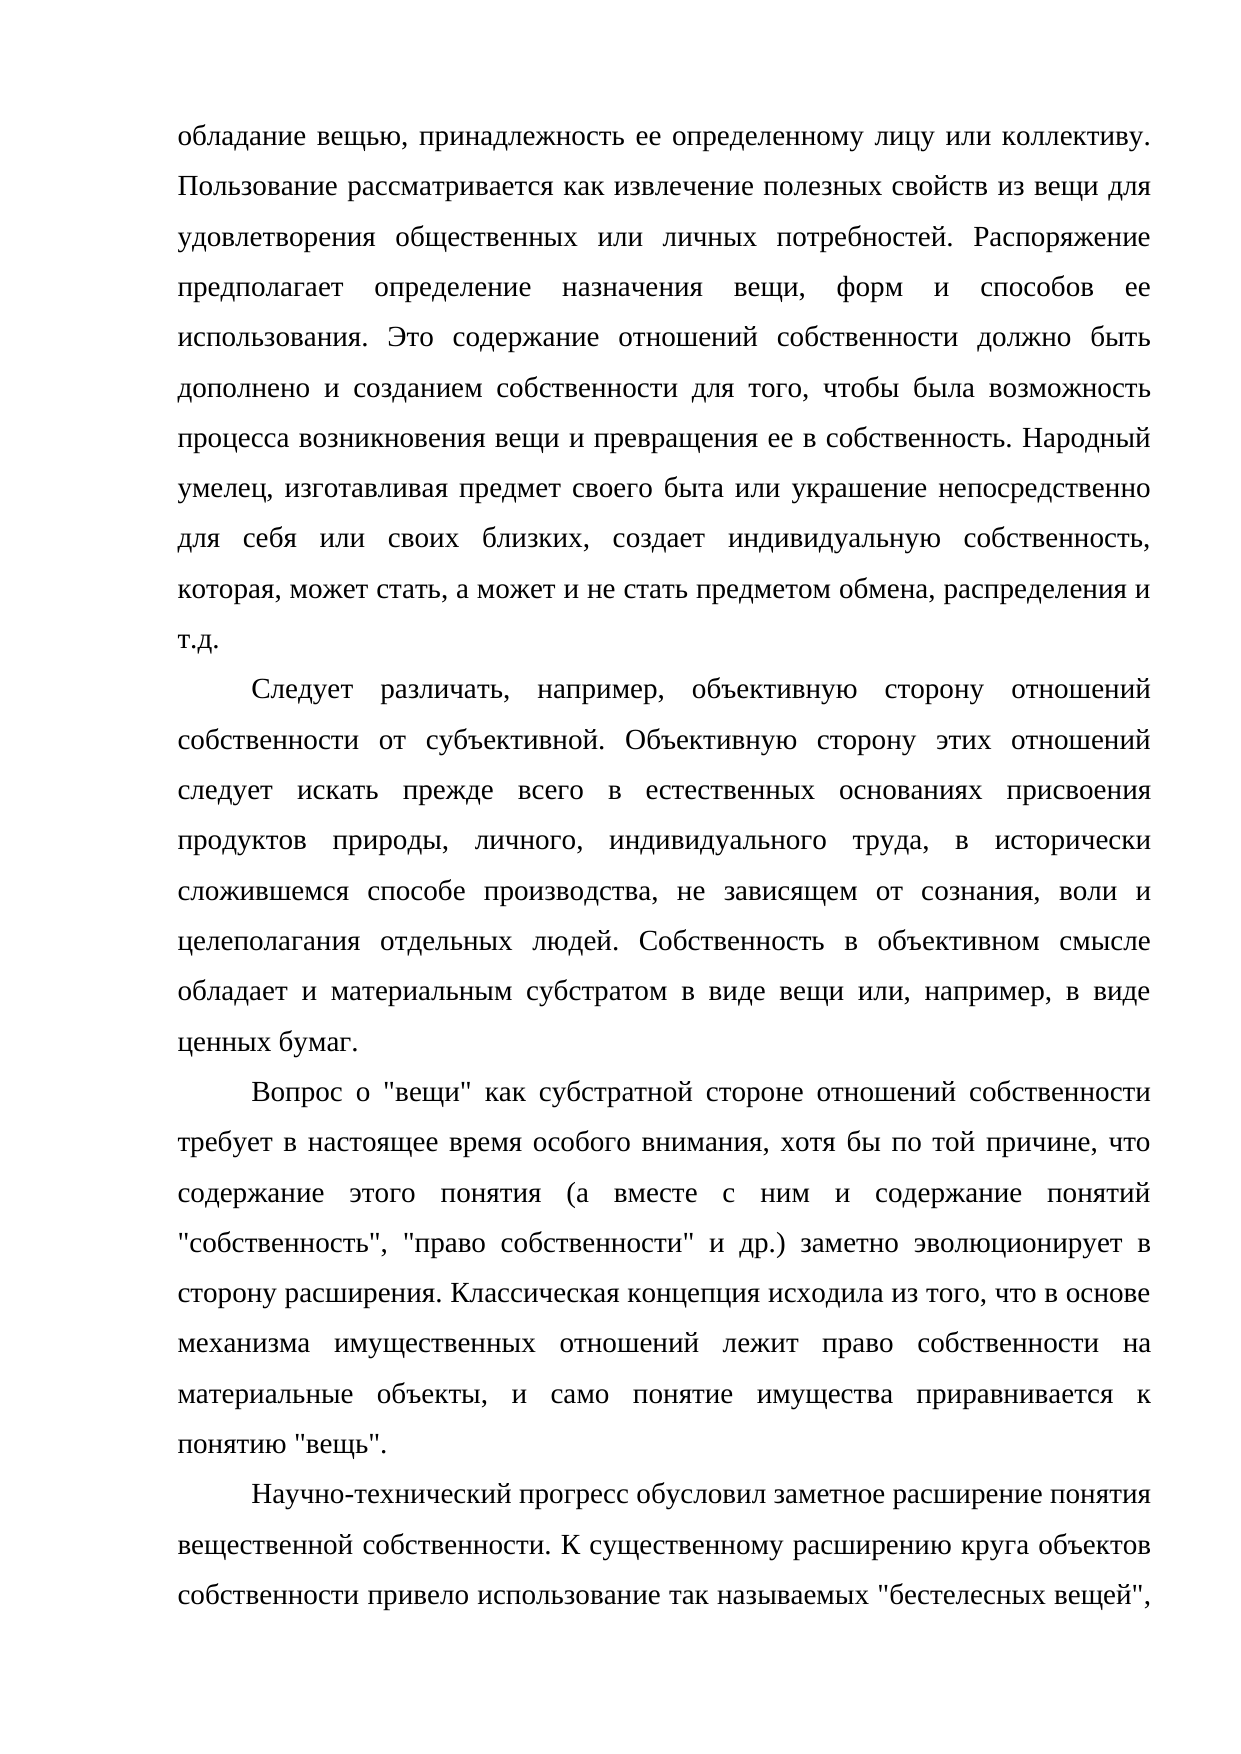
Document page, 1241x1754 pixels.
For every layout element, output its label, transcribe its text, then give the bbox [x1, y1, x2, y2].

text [177, 1477, 1152, 1611]
text Вопрос о "вещи" как субстратной стороне отношений собственности требует в настоящее время особого внимания, хотя бы по той причине, что содержание этого понятия (а вместе с ним и содержание понятий "собственность", "право собственности" и др.) заметно эволюционирует в сторону расширения. Классическая концепция исходила из того, что в основе механизма имущественных отношений лежит право собственности на материальные объекты, и само понятие имущества приравнивается к понятию "вещь". [177, 1074, 1152, 1460]
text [177, 118, 1152, 655]
text Следует различать, например, объективную сторону отношений собственности от субъективной. Объективную сторону этих отношений следует искать прежде всего в естественных основаниях присвоения продуктов природы, личного, индивидуального труда, в исторически сложившемся способе производства, не зависящем от сознания, воли и целеполагания отдельных людей. Собственность в объективном смысле обладает и материальным субстратом в виде вещи или, например, в виде ценных бумаг. [177, 672, 1152, 1057]
